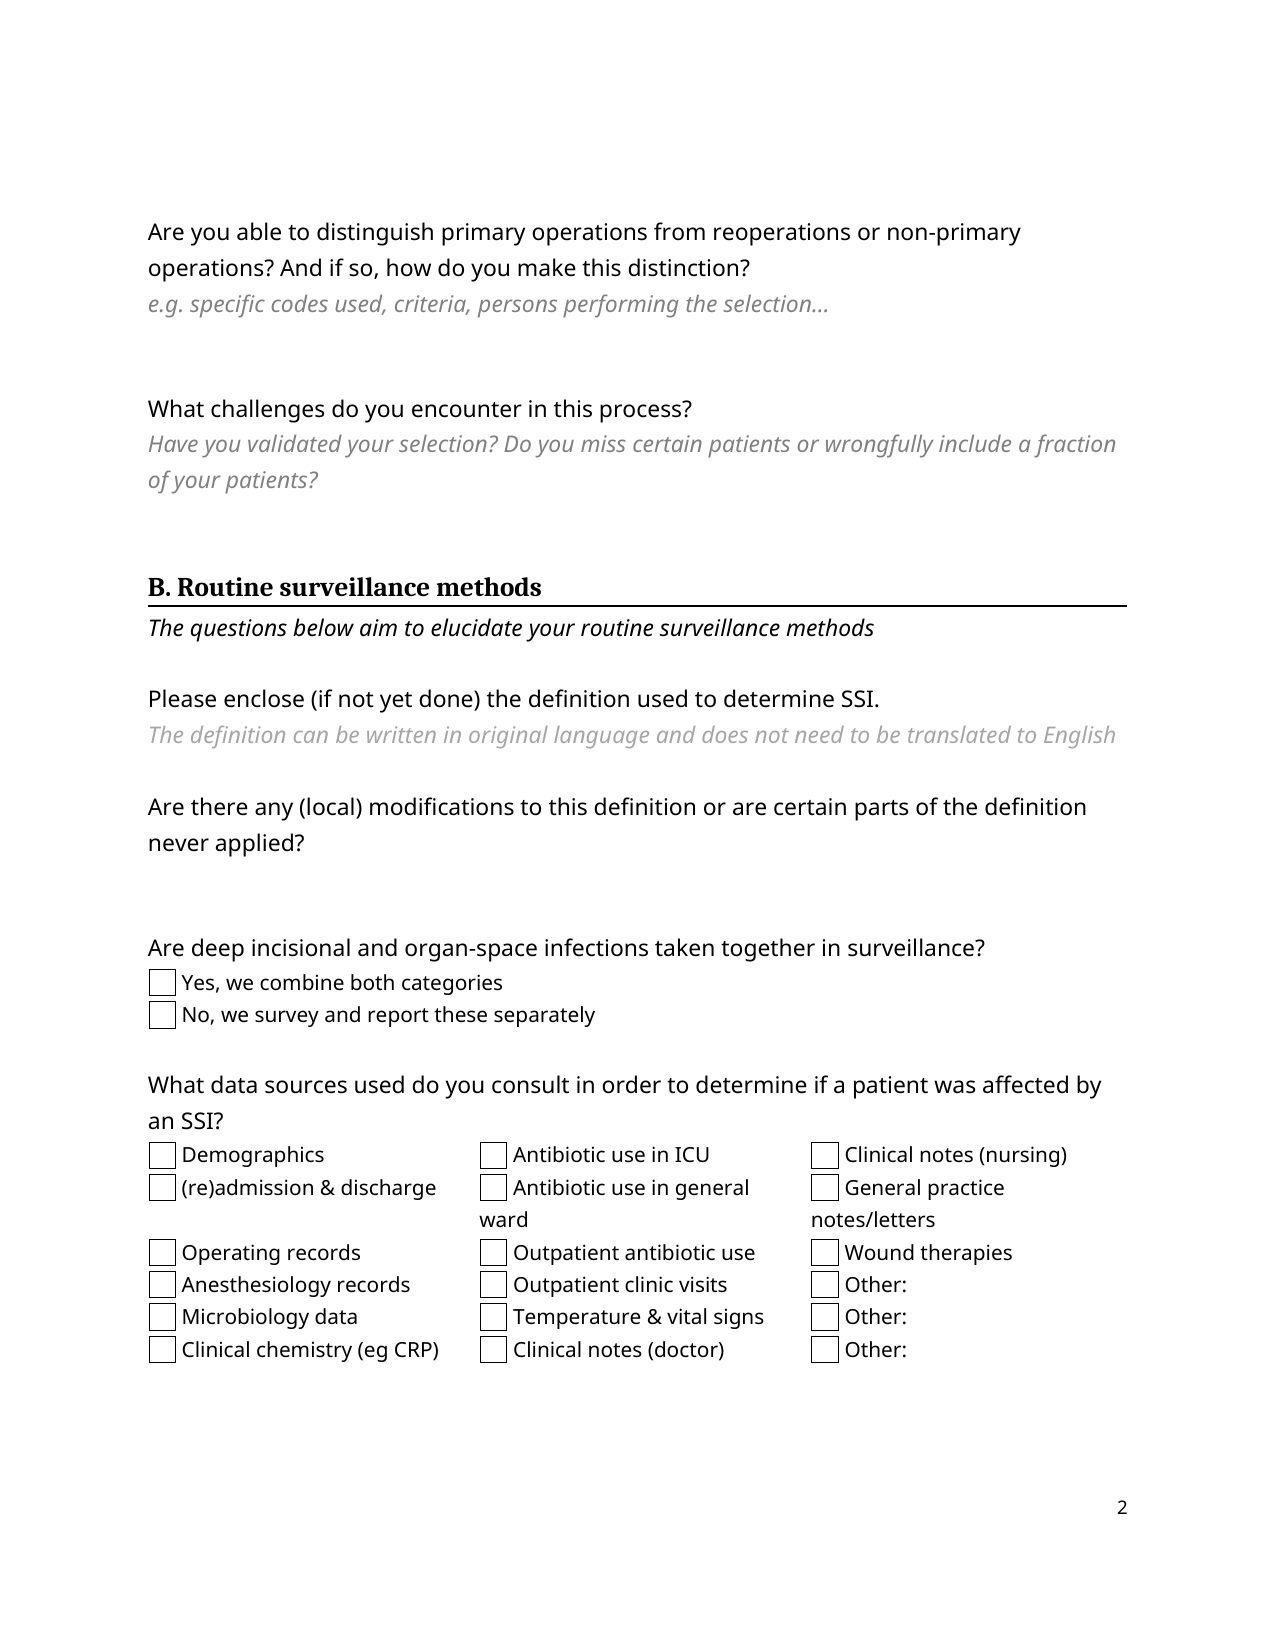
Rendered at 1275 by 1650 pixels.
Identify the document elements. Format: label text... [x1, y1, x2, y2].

table_cell Other: [799, 1335, 1131, 1367]
table_cell Antibiotic use in general ward [468, 1173, 799, 1238]
table_cell (re)admission & discharge [136, 1173, 468, 1238]
table_cell Outpatient antibiotic use [468, 1238, 799, 1270]
table_header Demographics [136, 1141, 468, 1173]
table_cell Temperature & vital signs [468, 1303, 799, 1335]
table_cell General practice notes/letters [799, 1173, 1131, 1238]
text B. Routine surveillance methods [148, 572, 1127, 605]
text The questions below aim to elucidate your routine surveillance methods [148, 612, 1127, 643]
table_cell Microbiology data [136, 1303, 468, 1335]
text What challenges do you encounter in this process? Have you validated your selection? Do you miss certain patients or wrongfully include a fraction of your patients? [148, 392, 1127, 496]
text Yes, we combine both categories No, we survey and report these separately [148, 968, 1127, 1029]
text Please enclose (if not yet done) the definition used to determine SSI. The definition can be written in original language and does not need to be translated to English [148, 683, 1127, 751]
table_cell Other: [799, 1270, 1131, 1302]
table_cell Outpatient clinic visits [468, 1270, 799, 1302]
text What data sources used do you consult in order to determine if a patient was affected by an SSI? [148, 1069, 1127, 1136]
table_header Antibiotic use in ICU [468, 1141, 799, 1173]
table_header Clinical notes (nursing) [799, 1141, 1131, 1173]
table_cell Operating records [136, 1238, 468, 1270]
table_cell Clinical chemistry (eg CRP) [136, 1335, 468, 1367]
table_cell Clinical notes (doctor) [468, 1335, 799, 1367]
text Are deep incisional and organ-space infections taken together in surveillance? [148, 932, 1127, 963]
text Are there any (local) modifications to this definition or are certain parts of the definition never applied? [148, 791, 1127, 858]
table_cell Anesthesiology records [136, 1270, 468, 1302]
table_cell Other: [799, 1303, 1131, 1335]
text Are you able to distinguish primary operations from reoperations or non-primary operations? And if so, how do you make this distinction? e.g. specific codes used, criteria, persons performing the selection… [148, 216, 1127, 319]
table_cell Wound therapies [799, 1238, 1131, 1270]
